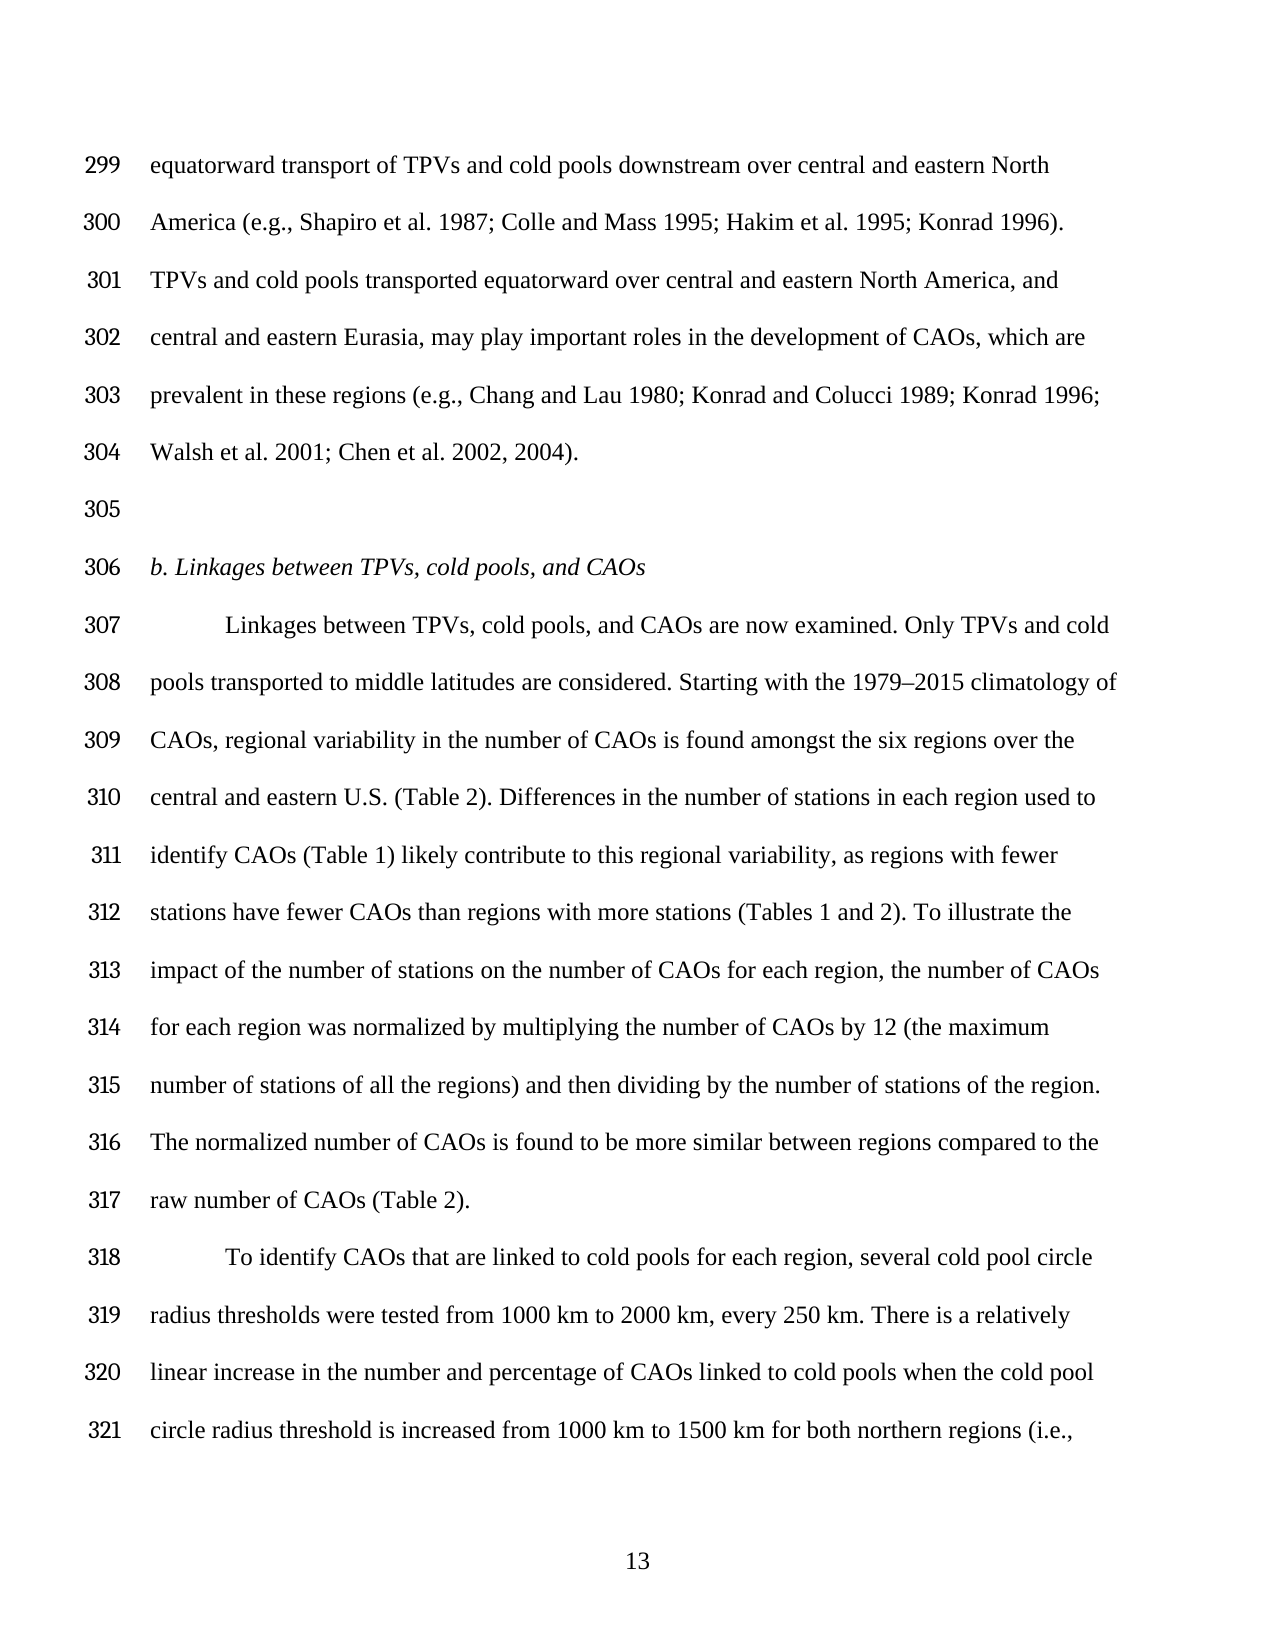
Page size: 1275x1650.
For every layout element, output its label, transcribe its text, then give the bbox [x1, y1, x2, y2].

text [150, 150, 1125, 466]
text Linkages between TPVs, cold pools, and CAOs are now examined. Only TPVs and cold pools transported to middle latitudes are considered. Starting with the 1979–2015 climatology of CAOs, regional variability in the number of CAOs is found amongst the six regions over the central and eastern U.S. (Table 2). Differences in the number of stations in each region used to identify CAOs (Table 1) likely contribute to this regional variability, as regions with fewer stations have fewer CAOs than regions with more stations (Tables 1 and 2). To illustrate the impact of the number of stations on the number of CAOs for each region, the number of CAOs for each region was normalized by multiplying the number of CAOs by 12 (the maximum number of stations of all the regions) and then dividing by the number of stations of the region. The normalized number of CAOs is found to be more similar between regions compared to the raw number of CAOs (Table 2). [150, 610, 1125, 1214]
text b. Linkages between TPVs, cold pools, and CAOs [150, 552, 1125, 581]
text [150, 1242, 1125, 1444]
